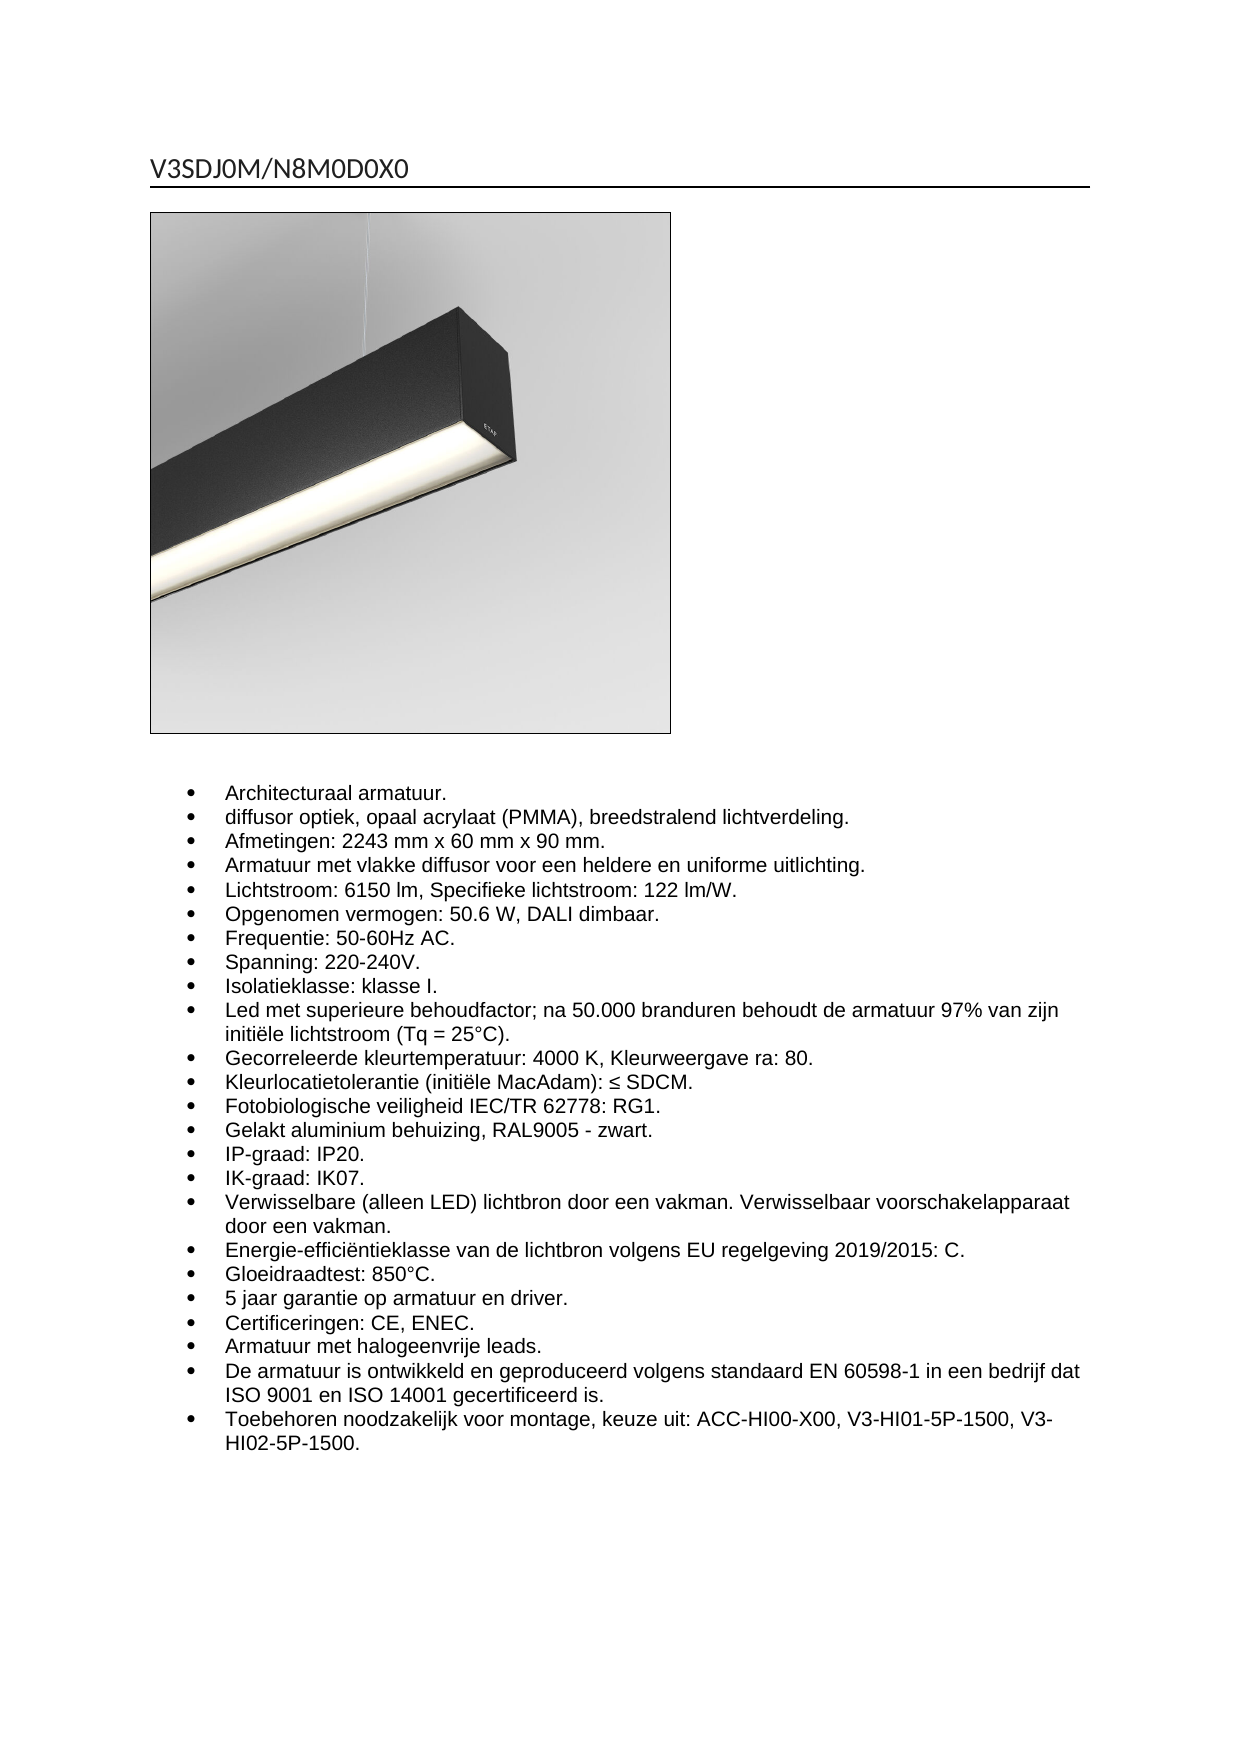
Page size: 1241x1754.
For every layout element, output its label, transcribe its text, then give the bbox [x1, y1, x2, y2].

list Afmetingen: 2243 mm x 60 mm x 90 mm. [187, 829, 1090, 853]
list Spanning: 220-240V. [187, 949, 1090, 974]
list Led met superieure behoudfactor; na 50.000 branduren behoudt de armatuur 97% van zijn initiële lichtstroom (Tq = 25°C). [187, 998, 1090, 1046]
list Armatuur met vlakke diffusor voor een heldere en uniforme uitlichting. [187, 853, 1090, 877]
list Gelakt aluminium behuizing, RAL9005 - zwart. [187, 1118, 1090, 1142]
list Fotobiologische veiligheid IEC/TR 62778: RG1. [187, 1094, 1090, 1118]
list Verwisselbare (alleen LED) lichtbron door een vakman. Verwisselbaar voorschakelapparaat door een vakman. [187, 1190, 1090, 1238]
list diffusor optiek, opaal acrylaat (PMMA), breedstralend lichtverdeling. [187, 805, 1090, 829]
list Frequentie: 50-60Hz AC. [187, 926, 1090, 949]
list Kleurlocatietolerantie (initiële MacAdam): ≤ SDCM. [187, 1070, 1090, 1094]
list Certificeringen: CE, ENEC. [187, 1310, 1090, 1334]
list Architecturaal armatuur. [187, 781, 1090, 805]
list Energie-efficiëntieklasse van de lichtbron volgens EU regelgeving 2019/2015: C. [187, 1238, 1090, 1262]
list Opgenomen vermogen: 50.6 W, DALI dimbaar. [187, 901, 1090, 926]
list De armatuur is ontwikkeld en geproduceerd volgens standaard EN 60598-1 in een bedrijf dat ISO 9001 en ISO 14001 gecertificeerd is. [187, 1358, 1090, 1406]
list Isolatieklasse: klasse I. [187, 974, 1090, 998]
list Gecorreleerde kleurtemperatuur: 4000 K, Kleurweergave ra: 80. [187, 1046, 1090, 1070]
list IP-graad: IP20. [187, 1142, 1090, 1166]
list Lichtstroom: 6150 lm, Specifieke lichtstroom: 122 lm/W. [187, 877, 1090, 901]
list Armatuur met halogeenvrije leads. [187, 1334, 1090, 1358]
list 5 jaar garantie op armatuur en driver. [187, 1286, 1090, 1310]
list Toebehoren noodzakelijk voor montage, keuze uit: ACC-HI00-X00, V3-HI01-5P-1500, V3-HI02-5P-1500. [187, 1406, 1090, 1454]
list Gloeidraadtest: 850°C. [187, 1262, 1090, 1286]
text V3SDJ0M/N8M0D0X0 [150, 150, 1090, 186]
picture [151, 213, 670, 733]
list IK-graad: IK07. [187, 1166, 1090, 1190]
